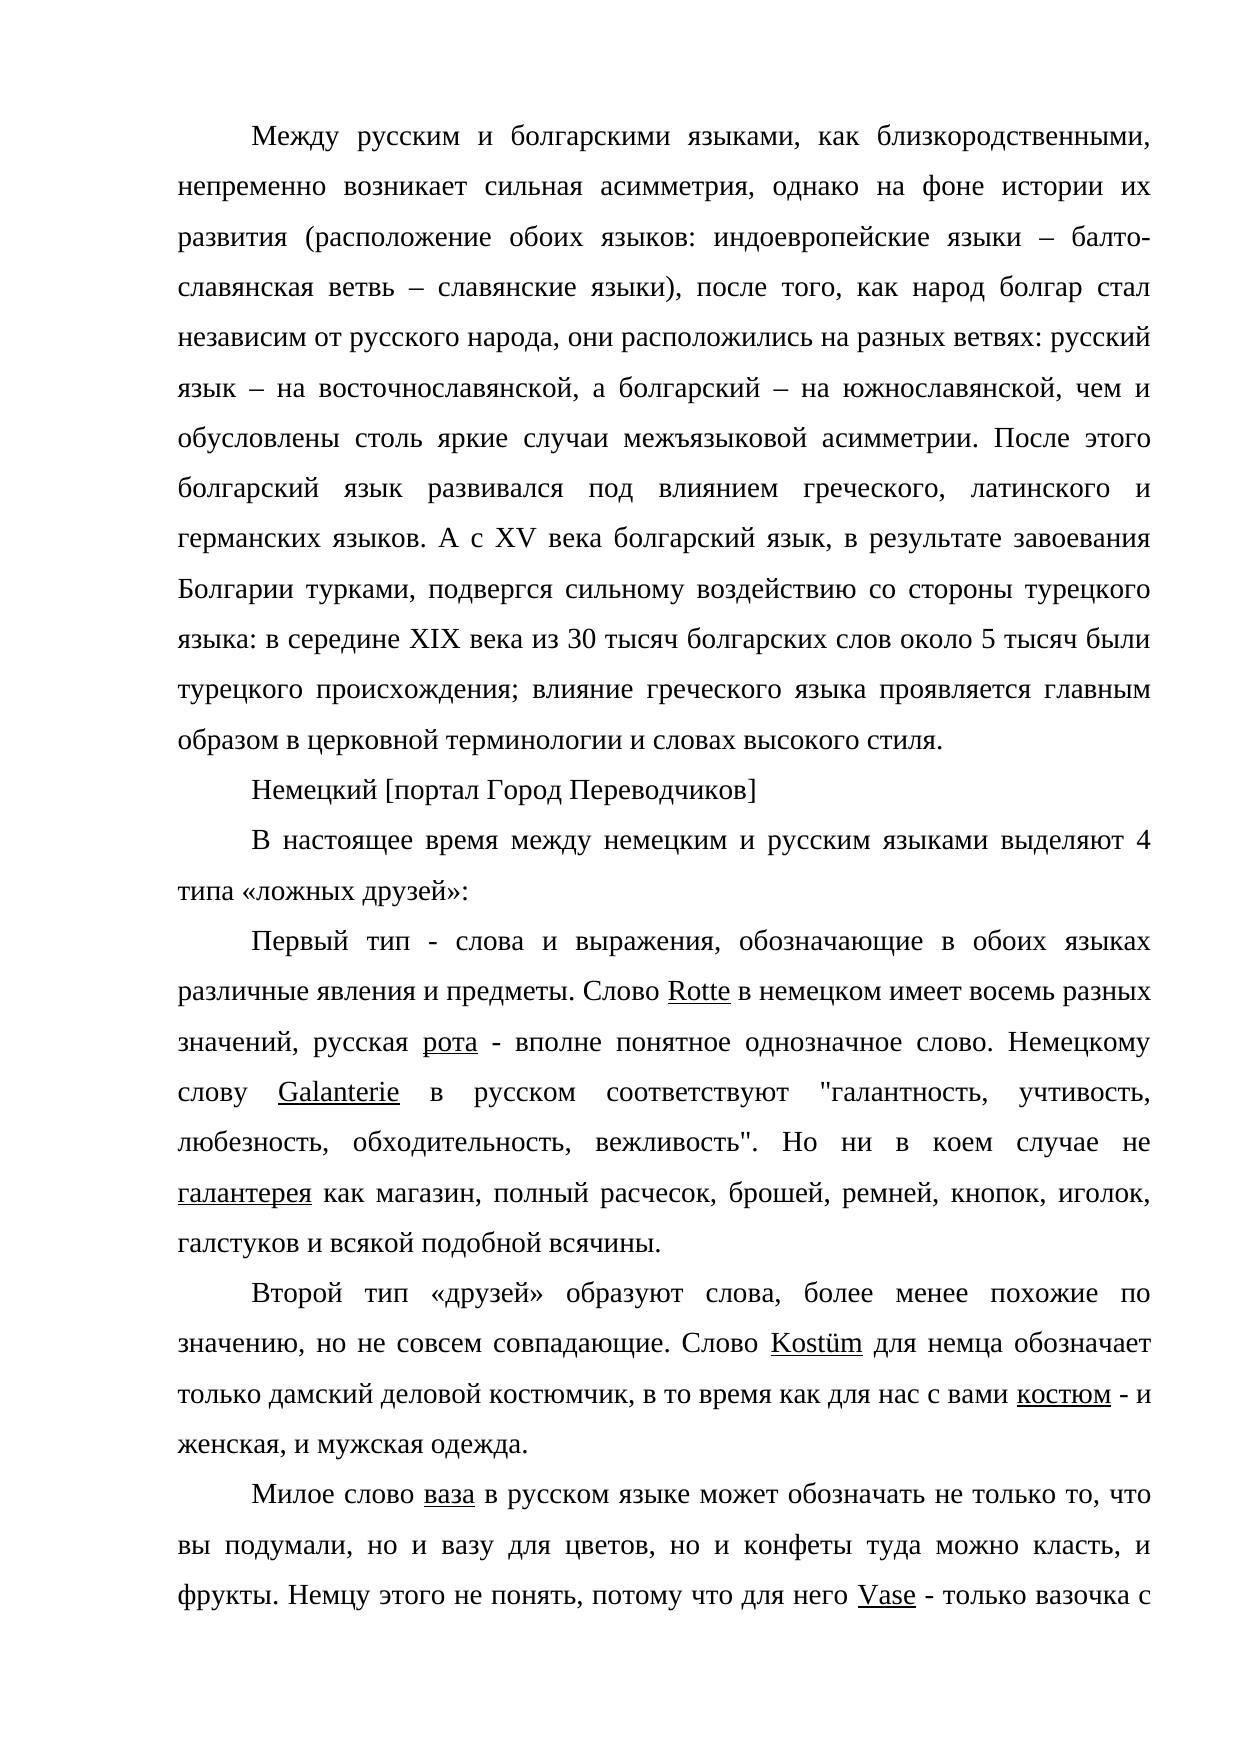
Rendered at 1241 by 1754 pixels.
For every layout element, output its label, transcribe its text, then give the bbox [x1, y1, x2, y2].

text Между русским и болгарскими языками, как близкородственными, непременно возникает сильная асимметрия, однако на фоне истории их развития (расположение обоих языков: индоевропейские языки – балто-славянская ветвь – славянские языки), после того, как народ болгар стал независим от русского народа, они расположились на разных ветвях: русский язык – на восточнославянской, а болгарский – на южнославянской, чем и обусловлены столь яркие случаи межъязыковой асимметрии. После этого болгарский язык развивался под влиянием греческого, латинского и германских языков. А с XV века болгарский язык, в результате завоевания Болгарии турками, подвергся сильному воздействию со стороны турецкого языка: в середине XIX века из 30 тысяч болгарских слов около 5 тысяч были турецкого происхождения; влияние греческого языка проявляется главным образом в церковной терминологии и словах высокого стиля. [177, 118, 1152, 755]
text Первый тип - слова и выражения, обозначающие в обоих языках различные явления и предметы. Слово Rotte в немецком имеет восемь разных значений, русская рота - вполне понятное однозначное слово. Немецкому слову Galanterie в русском соответствуют "галантность, учтивость, любезность, обходительность, вежливость". Но ни в коем случае не галантерея как магазин, полный расчесок, брошей, ремней, кнопок, иголок, галстуков и всякой подобной всячины. [177, 923, 1152, 1258]
text Второй тип «друзей» образуют слова, более менее похожие по значению, но не совсем совпадающие. Слово Kostüm для немца обозначает только дамский деловой костюмчик, в то время как для нас с вами костюм - и женская, и мужская одежда. [177, 1275, 1152, 1460]
text Немецкий [портал Город Переводчиков] [177, 772, 1152, 806]
text В настоящее время между немецким и русским языками выделяют 4 типа «ложных друзей»: [177, 822, 1152, 906]
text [177, 1477, 1152, 1611]
